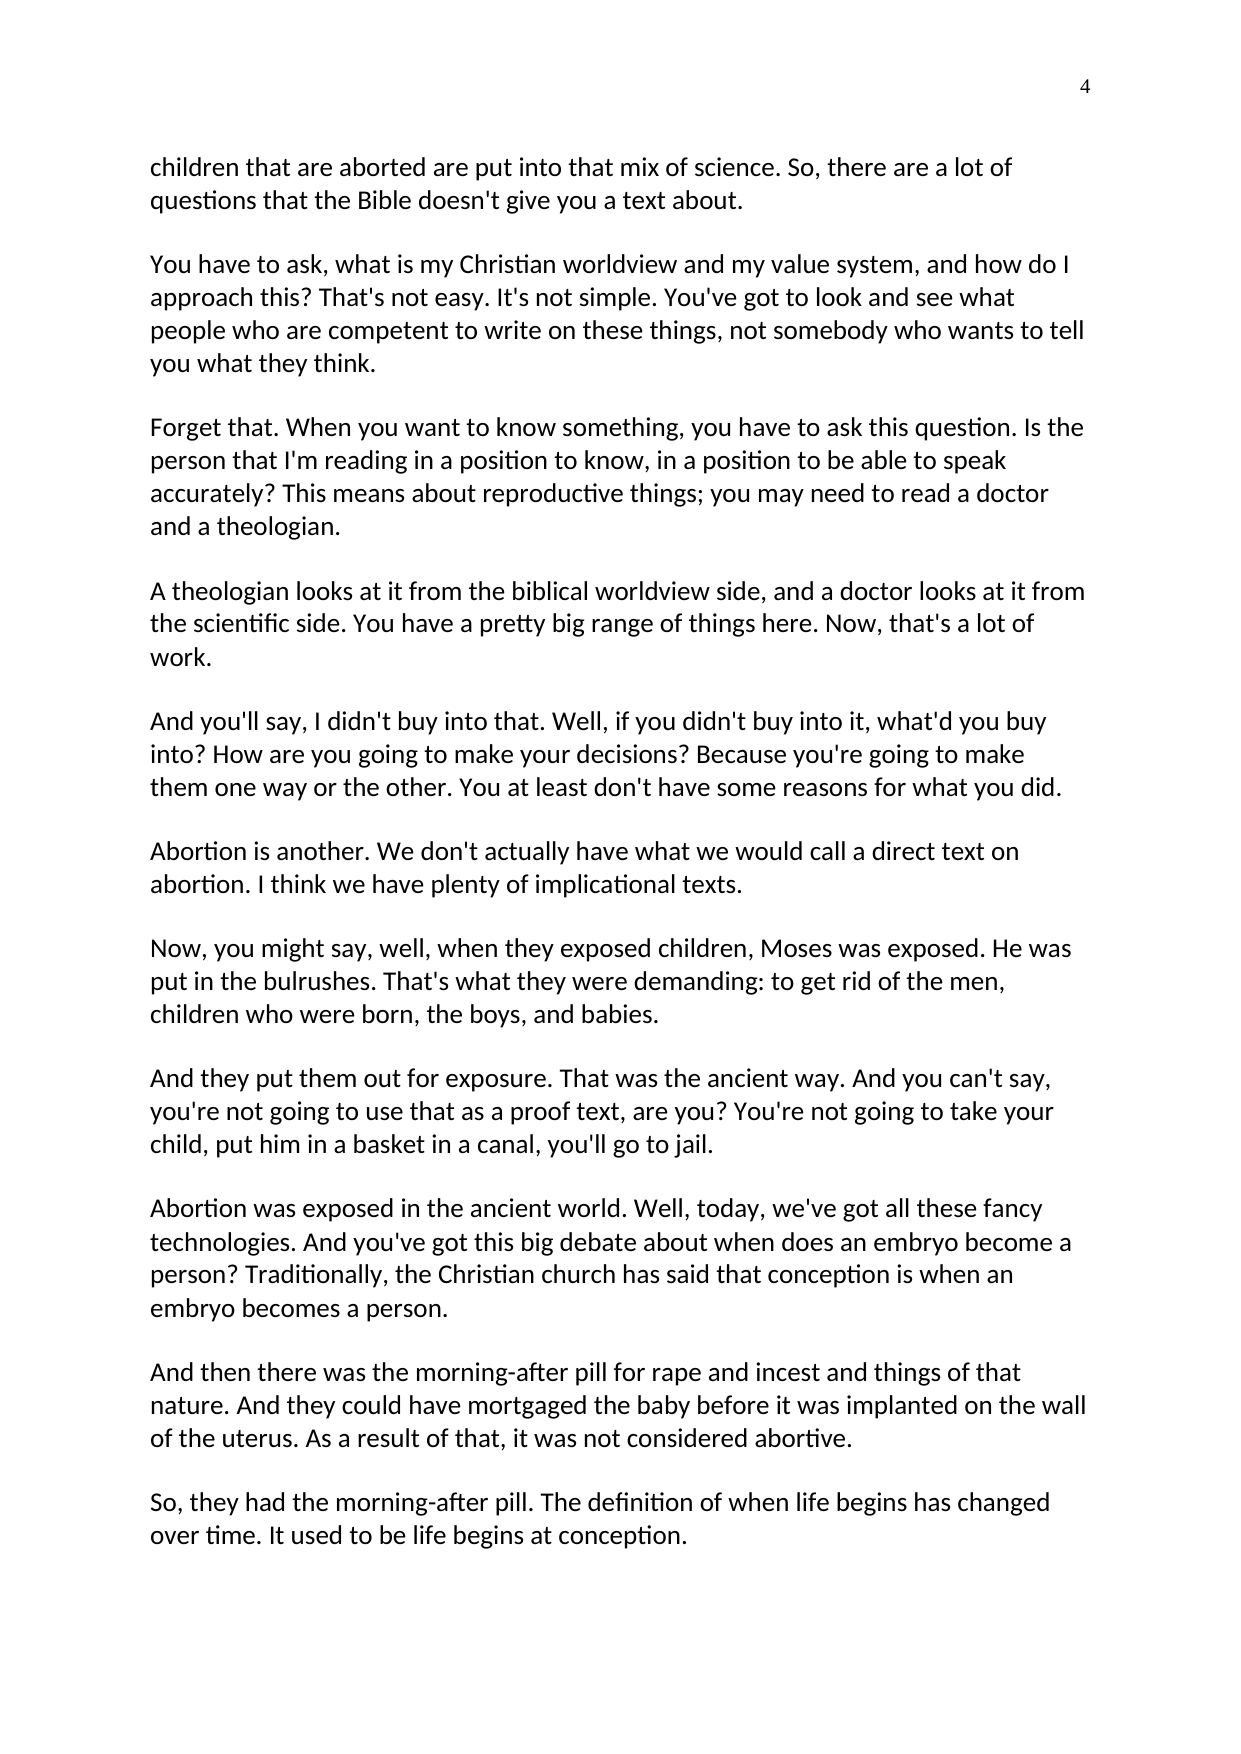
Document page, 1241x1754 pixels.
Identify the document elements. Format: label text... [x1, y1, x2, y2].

text You have to ask, what is my Christian worldview and my value system, and how do I approach this? That's not easy. It's not simple. You've got to look and see what people who are competent to write on these things, not somebody who wants to tell you what they think. [150, 247, 1090, 379]
text So, they had the morning-after pill. The definition of when life begins has changed over time. It used to be life begins at conception. [150, 1485, 1090, 1551]
text Now, you might say, well, when they exposed children, Moses was exposed. He was put in the bulrushes. That's what they were demanding: to get rid of the men, children who were born, the boys, and babies. [150, 931, 1090, 1030]
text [150, 150, 1090, 216]
text Abortion is another. We don't actually have what we would call a direct text on abortion. I think we have plenty of implicational texts. [150, 834, 1090, 900]
text And they put them out for exposure. That was the ancient way. And you can't say, you're not going to use that as a proof text, are you? You're not going to take your child, put him in a basket in a canal, you'll go to jail. [150, 1061, 1090, 1161]
text And you'll say, I didn't buy into that. Well, if you didn't buy into it, what'd you buy into? How are you going to make your decisions? Because you're going to make them one way or the other. You at least don't have some reasons for what you did. [150, 704, 1090, 803]
text Forget that. When you want to know something, you have to ask this question. Is the person that I'm reading in a position to know, in a position to be able to speak accurately? This means about reproductive things; you may need to read a doctor and a theologian. [150, 410, 1090, 542]
text And then there was the morning-after pill for rape and incest and things of that nature. And they could have mortgaged the baby before it was implanted on the wall of the uterus. As a result of that, it was not considered abortive. [150, 1355, 1090, 1454]
text A theologian looks at it from the biblical worldview side, and a doctor looks at it from the scientific side. You have a pretty big range of things here. Now, that's a lot of work. [150, 574, 1090, 673]
text Abortion was exposed in the ancient world. Well, today, we've got all these fancy technologies. And you've got this big debate about when does an embryo become a person? Traditionally, the Christian church has said that conception is when an embryo becomes a person. [150, 1192, 1090, 1324]
